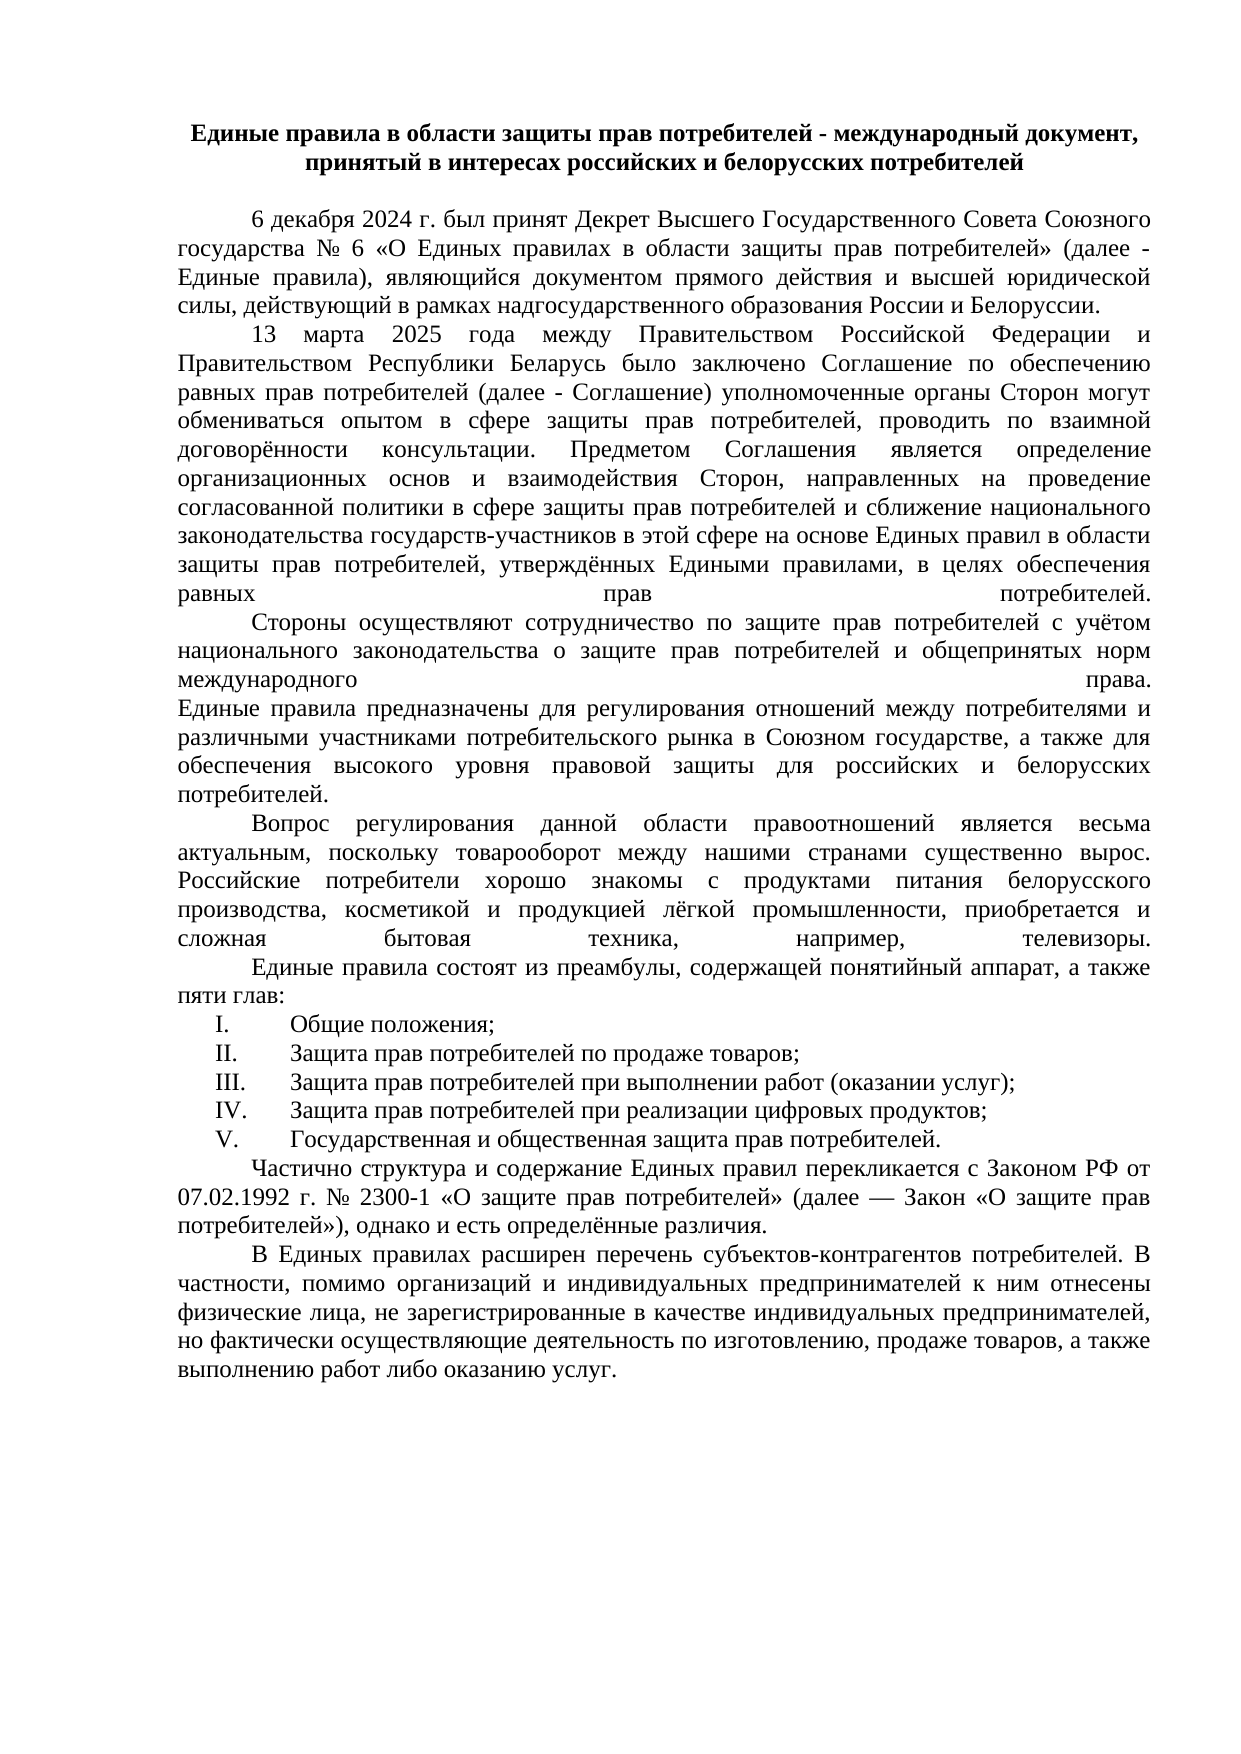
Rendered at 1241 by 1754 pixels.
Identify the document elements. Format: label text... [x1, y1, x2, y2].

list Защита прав потребителей при выполнении работ (оказании услуг); [215, 1067, 1152, 1096]
text Единые правила в области защиты прав потребителей - международный документ, принятый в интересах российских и белорусских потребителей [177, 118, 1152, 176]
text 6 декабря 2024 г. был принят Декрет Высшего Государственного Совета Союзного государства № 6 «О Единых правилах в области защиты прав потребителей» (далее - Единые правила), являющийся документом прямого действия и высшей юридической силы, действующий в рамках надгосударственного образования России и Белоруссии. [177, 204, 1152, 319]
list Общие положения; [215, 1009, 1152, 1038]
text В Единых правилах расширен перечень субъектов-контрагентов потребителей. В частности, помимо организаций и индивидуальных предпринимателей к ним отнесены физические лица, не зарегистрированные в качестве индивидуальных предпринимателей, но фактически осуществляющие деятельность по изготовлению, продаже товаров, а также выполнению работ либо оказанию услуг. [177, 1239, 1152, 1383]
text 13 марта 2025 года между Правительством Российской Федерации и Правительством Республики Беларусь было заключено Соглашение по обеспечению равных прав потребителей (далее - Соглашение) уполномоченные органы Сторон могут обмениваться опытом в сфере защиты прав потребителей, проводить по взаимной договорённости консультации. Предметом Соглашения является определение организационных основ и взаимодействия Сторон, направленных на проведение согласованной политики в сфере защиты прав потребителей и сближение национального законодательства государств-участников в этой сфере на основе Единых правил в области защиты прав потребителей, утверждённых Едиными правилами, в целях обеспечения равных прав потребителей. Стороны осуществляют сотрудничество по защите прав потребителей с учётом национального законодательства о защите прав потребителей и общепринятых норм международного права. Единые правила предназначены для регулирования отношений между потребителями и различными участниками потребительского рынка в Союзном государстве, а также для обеспечения высокого уровня правовой защиты для российских и белорусских потребителей. Вопрос регулирования данной области правоотношений является весьма актуальным, поскольку товарооборот между нашими странами существенно вырос. Российские потребители хорошо знакомы с продуктами питания белорусского производства, косметикой и продукцией лёгкой промышленности, приобретается и сложная бытовая техника, например, телевизоры. Единые правила состоят из преамбулы, содержащей понятийный аппарат, а также пяти глав: [177, 319, 1152, 1009]
list Защита прав потребителей по продаже товаров; [215, 1038, 1152, 1067]
list Государственная и общественная защита прав потребителей. [215, 1124, 1152, 1153]
text Частично структура и содержание Единых правил перекликается с Законом РФ от 07.02.1992 г. № 2300-1 «О защите прав потребителей» (далее — Закон «О защите прав потребителей»), однако и есть определённые различия. [177, 1153, 1152, 1239]
list Защита прав потребителей при реализации цифровых продуктов; [215, 1096, 1152, 1124]
